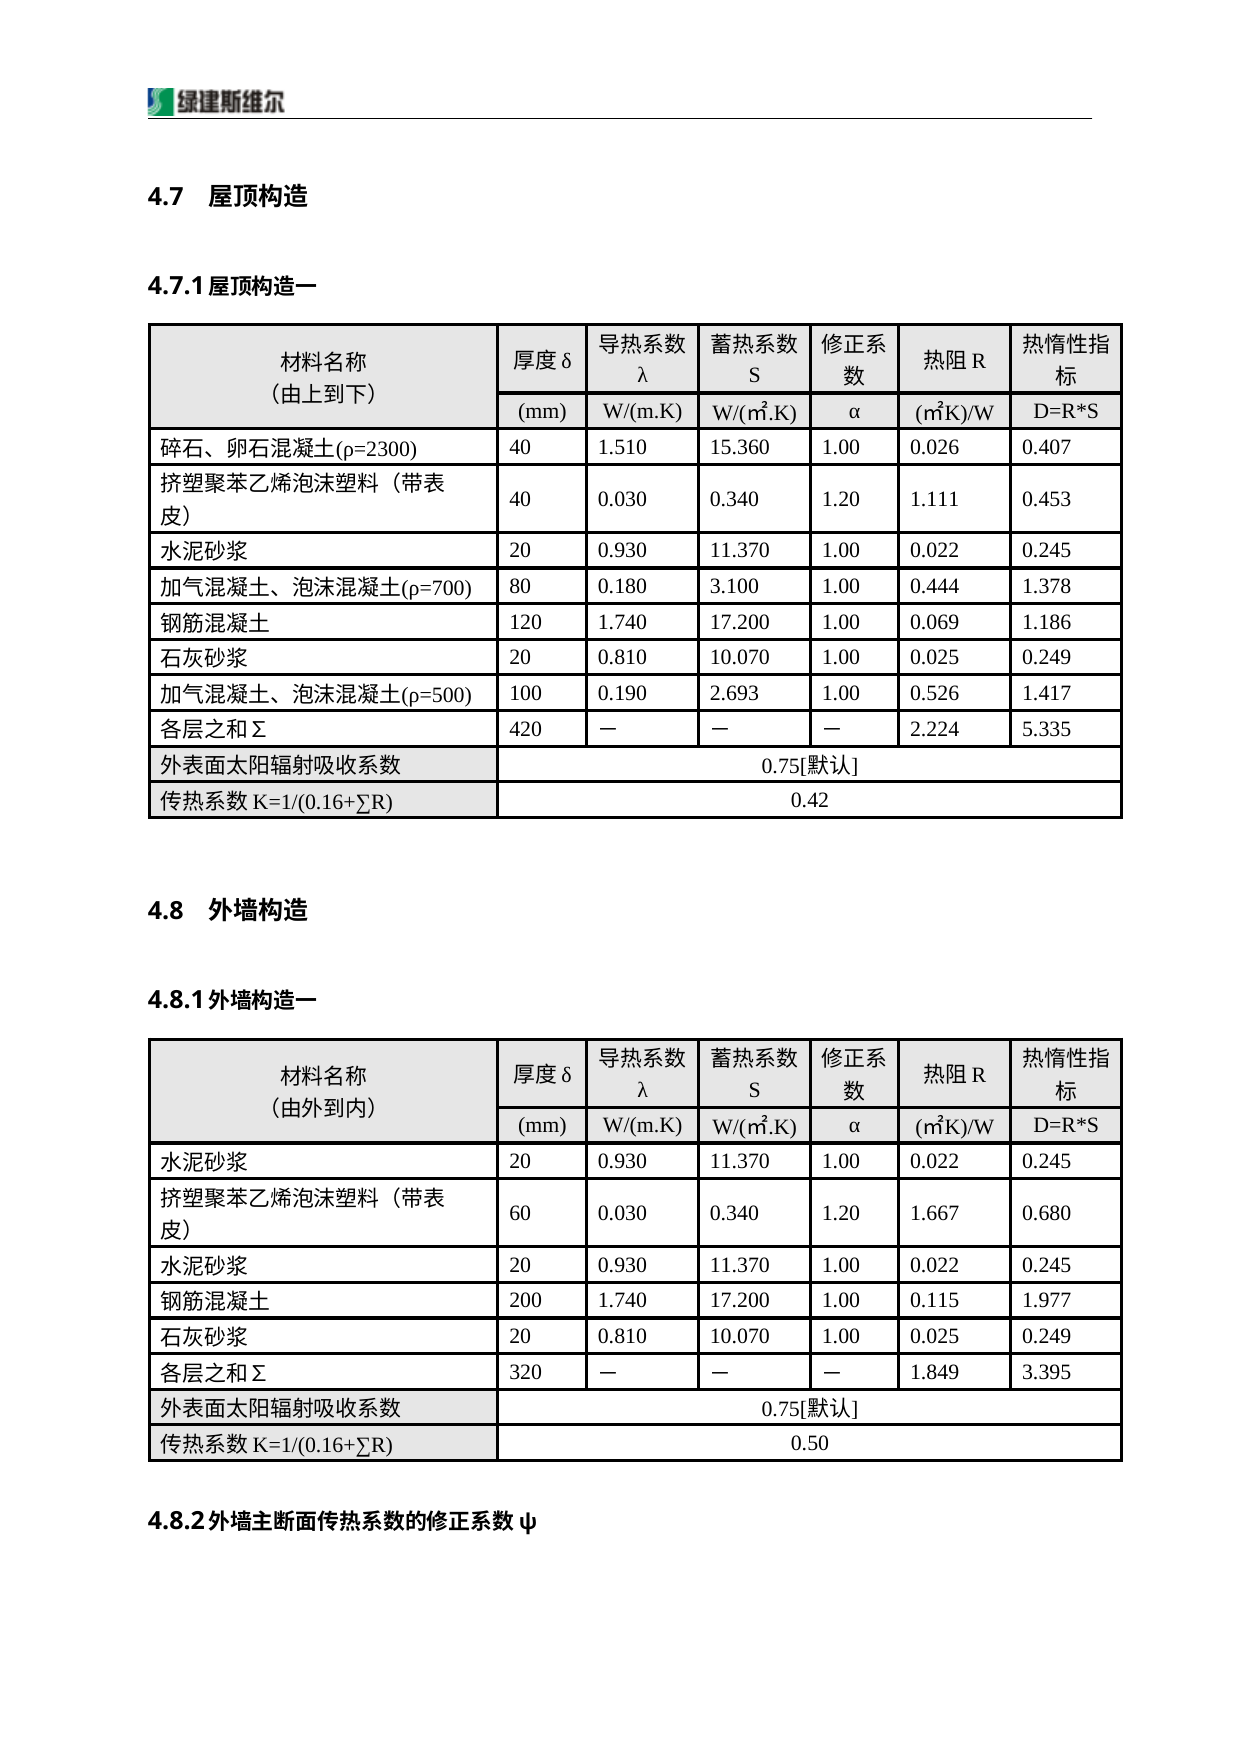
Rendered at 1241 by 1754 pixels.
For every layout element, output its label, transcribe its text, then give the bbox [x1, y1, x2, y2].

table_header 导热系数λ [588, 1041, 697, 1106]
table_cell 加气混凝土、泡沫混凝土(ρ=500) [151, 676, 496, 709]
table_cell 11.370 [700, 1248, 809, 1281]
table_cell 10.070 [700, 641, 809, 673]
table_cell 1.00 [812, 676, 897, 709]
table_cell 11.370 [700, 1145, 809, 1177]
table_cell 0.245 [1012, 1248, 1120, 1281]
table_cell 0.022 [900, 1248, 1009, 1281]
table_cell (mm) [499, 395, 585, 427]
table_cell 20 [499, 641, 585, 673]
table_cell 1.740 [588, 605, 697, 638]
table_header 热阻R [900, 326, 1009, 391]
subtitle 外墙构造一 [148, 966, 1092, 1031]
table_cell 石灰砂浆 [151, 1320, 496, 1352]
subtitle 屋顶构造一 [148, 252, 1092, 317]
table_cell α [812, 1109, 897, 1141]
table_cell 0.190 [588, 676, 697, 709]
table_cell 420 [499, 712, 585, 744]
table_cell α [812, 395, 897, 427]
table_cell 2.693 [700, 676, 809, 709]
table_header 蓄热系数S [700, 1041, 809, 1106]
table_cell － [588, 712, 697, 744]
table_cell 1.00 [812, 1284, 897, 1316]
table_cell 120 [499, 605, 585, 638]
table_header 导热系数λ [588, 326, 697, 391]
table_cell 0.930 [588, 534, 697, 566]
table_header 热阻R [900, 1041, 1009, 1106]
table_cell 0.810 [588, 641, 697, 673]
table_cell 水泥砂浆 [151, 1145, 496, 1177]
table_header 材料名称 （由外到内） [151, 1041, 496, 1141]
table_cell 0.069 [900, 605, 1009, 638]
table_cell 1.977 [1012, 1284, 1120, 1316]
table_cell 320 [499, 1355, 585, 1388]
table_cell 挤塑聚苯乙烯泡沫塑料（带表皮） [151, 1180, 496, 1245]
table_cell (mm) [499, 1109, 585, 1141]
table_cell 20 [499, 1248, 585, 1281]
table_header 热惰性指标 [1012, 326, 1120, 391]
table_cell 10.070 [700, 1320, 809, 1352]
table_cell 1.00 [812, 1320, 897, 1352]
table_cell 5.335 [1012, 712, 1120, 744]
table_cell 20 [499, 1320, 585, 1352]
table_cell 0.50 [499, 1426, 1120, 1459]
table_cell 0.75[默认] [499, 748, 1120, 780]
table_cell 0.407 [1012, 430, 1120, 463]
table_cell 0.444 [900, 570, 1009, 602]
table_cell D=R*S [1012, 395, 1120, 427]
table_cell 0.180 [588, 570, 697, 602]
table_cell 1.510 [588, 430, 697, 463]
table_cell 80 [499, 570, 585, 602]
table_cell W/(㎡.K) [700, 395, 809, 427]
table_cell W/(m.K) [588, 395, 697, 427]
table_cell － [812, 1355, 897, 1388]
table_cell 0.810 [588, 1320, 697, 1352]
table_cell 200 [499, 1284, 585, 1316]
table_cell 0.526 [900, 676, 1009, 709]
table_cell 0.42 [499, 783, 1120, 816]
table_cell D=R*S [1012, 1109, 1120, 1141]
table_cell 17.200 [700, 605, 809, 638]
table_cell 0.249 [1012, 641, 1120, 673]
table_cell 0.75[默认] [499, 1391, 1120, 1423]
table_cell 石灰砂浆 [151, 641, 496, 673]
table_cell 11.370 [700, 534, 809, 566]
table_cell 0.340 [700, 1180, 809, 1245]
table_cell － [700, 1355, 809, 1388]
table_cell 20 [499, 534, 585, 566]
table_header 热惰性指标 [1012, 1041, 1120, 1106]
table_cell － [588, 1355, 697, 1388]
picture [147, 88, 288, 116]
table_cell 水泥砂浆 [151, 534, 496, 566]
table_cell 1.378 [1012, 570, 1120, 602]
table_cell 1.849 [900, 1355, 1009, 1388]
table_cell 40 [499, 466, 585, 531]
table_cell 水泥砂浆 [151, 1248, 496, 1281]
table_cell 40 [499, 430, 585, 463]
table_cell 钢筋混凝土 [151, 1284, 496, 1316]
table_cell 0.115 [900, 1284, 1009, 1316]
table_cell 外表面太阳辐射吸收系数 [151, 748, 496, 780]
table_cell － [700, 712, 809, 744]
table_cell 0.680 [1012, 1180, 1120, 1245]
table_cell 0.030 [588, 1180, 697, 1245]
table_cell 0.030 [588, 466, 697, 531]
subtitle 外墙主断面传热系数的修正系数ψ [148, 1487, 1092, 1552]
table_cell 3.395 [1012, 1355, 1120, 1388]
table_cell 1.00 [812, 641, 897, 673]
table_cell 0.025 [900, 1320, 1009, 1352]
table_cell 加气混凝土、泡沫混凝土(ρ=700) [151, 570, 496, 602]
table_cell 各层之和∑ [151, 1355, 496, 1388]
table_cell 1.00 [812, 1248, 897, 1281]
table_cell 0.026 [900, 430, 1009, 463]
table_cell 100 [499, 676, 585, 709]
table_cell 0.930 [588, 1145, 697, 1177]
table_cell 3.100 [700, 570, 809, 602]
table_cell W/(㎡.K) [700, 1109, 809, 1141]
table_cell 1.00 [812, 570, 897, 602]
table_cell 15.360 [700, 430, 809, 463]
table_cell 1.00 [812, 534, 897, 566]
table_cell 0.453 [1012, 466, 1120, 531]
table_header 厚度δ [499, 326, 585, 391]
table_cell 0.245 [1012, 1145, 1120, 1177]
table_cell 17.200 [700, 1284, 809, 1316]
table_cell 1.00 [812, 1145, 897, 1177]
table_cell (㎡K)/W [900, 395, 1009, 427]
table_cell W/(m.K) [588, 1109, 697, 1141]
table_cell 0.245 [1012, 534, 1120, 566]
table_cell 1.740 [588, 1284, 697, 1316]
table_cell 1.20 [812, 466, 897, 531]
table_cell 挤塑聚苯乙烯泡沫塑料（带表皮） [151, 466, 496, 531]
table_header 修正系数 [812, 326, 897, 391]
table_cell 传热系数K=1/(0.16+∑R) [151, 783, 496, 816]
table_cell 0.249 [1012, 1320, 1120, 1352]
table_cell 传热系数K=1/(0.16+∑R) [151, 1426, 496, 1459]
subtitle 屋顶构造 [148, 162, 1092, 227]
table_header 蓄热系数S [700, 326, 809, 391]
subtitle 外墙构造 [148, 876, 1092, 941]
table_cell 0.340 [700, 466, 809, 531]
table_cell 60 [499, 1180, 585, 1245]
table_cell 钢筋混凝土 [151, 605, 496, 638]
table_cell － [812, 712, 897, 744]
table_header 修正系数 [812, 1041, 897, 1106]
table_cell 各层之和∑ [151, 712, 496, 744]
table_cell 1.417 [1012, 676, 1120, 709]
table_cell 1.00 [812, 605, 897, 638]
table_cell 1.111 [900, 466, 1009, 531]
table_cell 1.00 [812, 430, 897, 463]
table_cell 碎石、卵石混凝土(ρ=2300) [151, 430, 496, 463]
table_cell 0.022 [900, 534, 1009, 566]
table_cell 外表面太阳辐射吸收系数 [151, 1391, 496, 1423]
table_cell 2.224 [900, 712, 1009, 744]
table_cell (㎡K)/W [900, 1109, 1009, 1141]
table_cell 1.20 [812, 1180, 897, 1245]
table_cell 0.930 [588, 1248, 697, 1281]
table_header 材料名称 （由上到下） [151, 326, 496, 427]
table_cell 0.025 [900, 641, 1009, 673]
table_cell 1.667 [900, 1180, 1009, 1245]
table_cell 0.022 [900, 1145, 1009, 1177]
table_header 厚度δ [499, 1041, 585, 1106]
table_cell 1.186 [1012, 605, 1120, 638]
table_cell 20 [499, 1145, 585, 1177]
